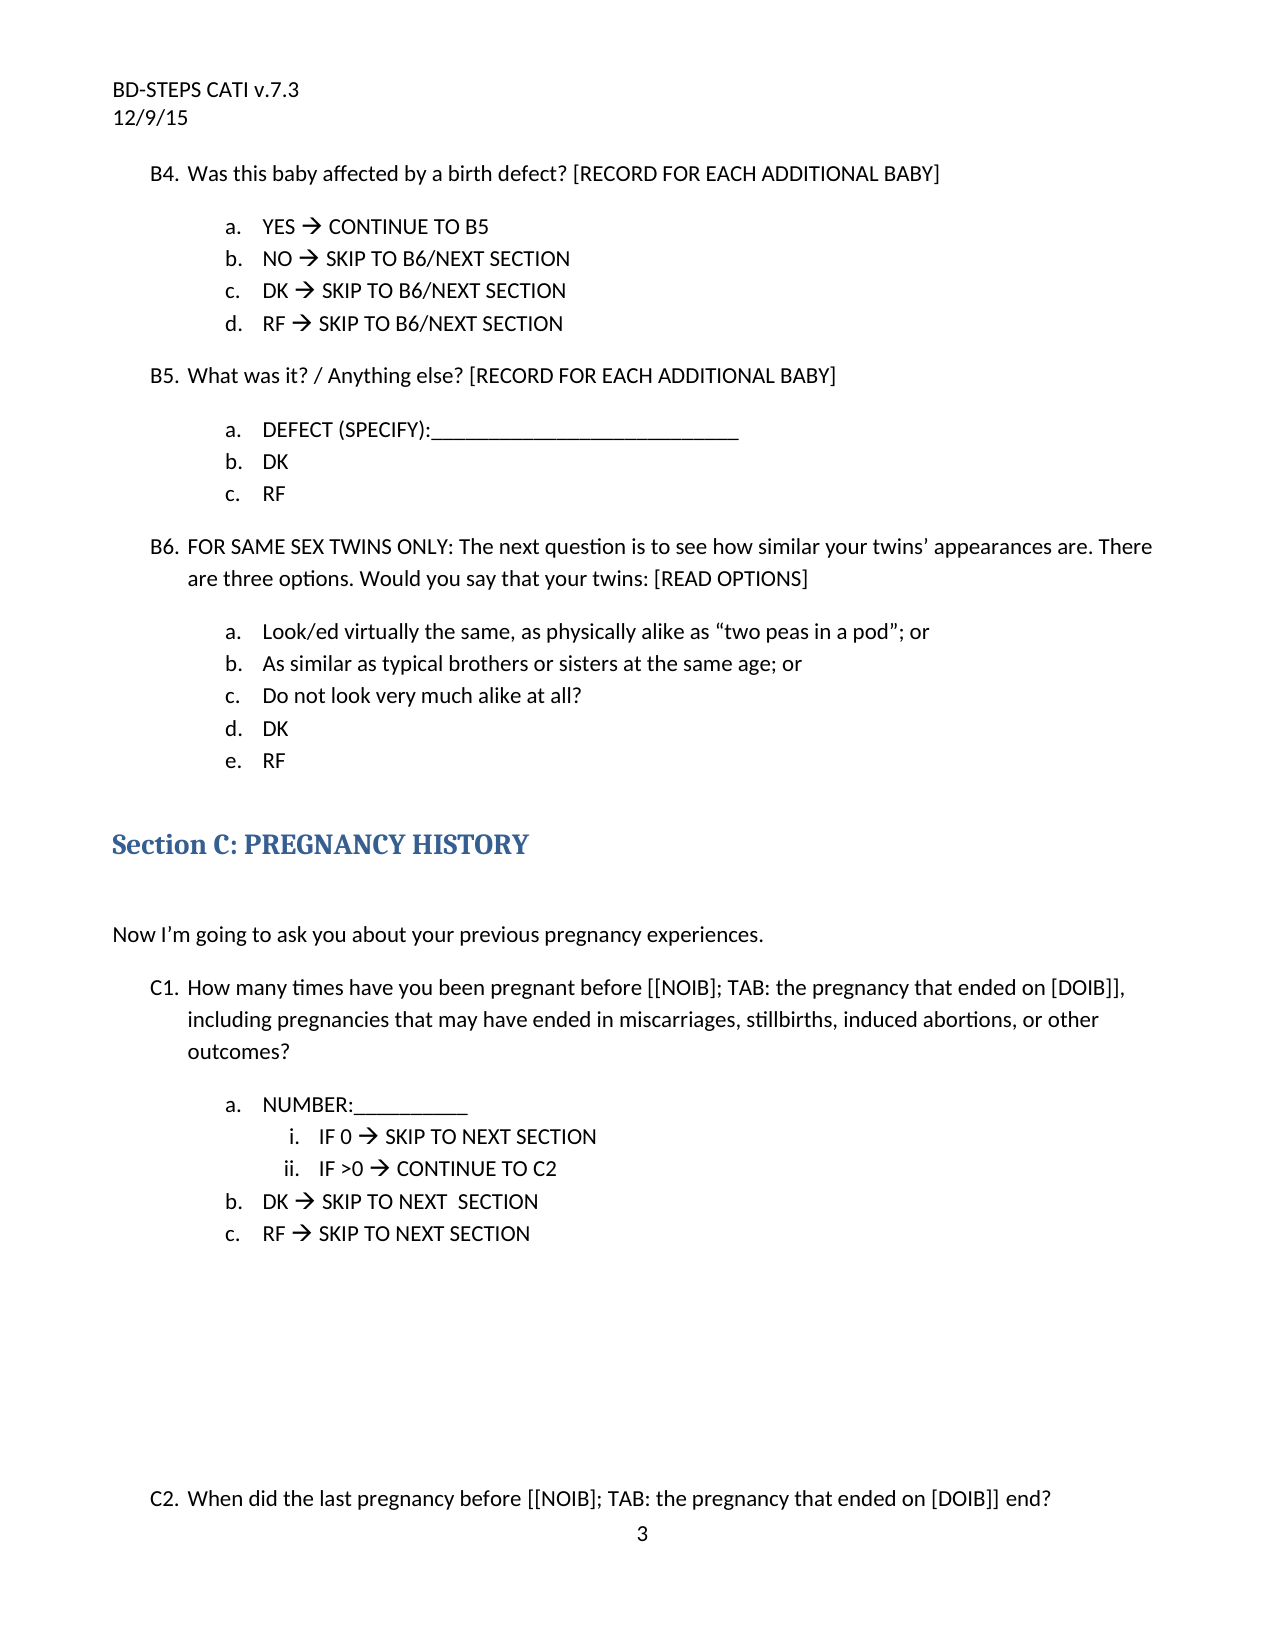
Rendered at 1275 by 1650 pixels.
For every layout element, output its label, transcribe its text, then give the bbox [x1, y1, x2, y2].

list DK SKIP TO NEXT SECTION [225, 1187, 1172, 1215]
list As similar as typical brothers or sisters at the same age; or [225, 649, 1172, 677]
list IF >0 CONTINUE TO C2 [300, 1154, 1172, 1183]
text B5. What was it? / Anything else? [RECORD FOR EACH ADDITIONAL BABY] [150, 362, 1172, 390]
list RF [225, 746, 1172, 774]
text B4. Was this baby affected by a birth defect? [RECORD FOR EACH ADDITIONAL BABY] [150, 159, 1172, 187]
text C1. How many times have you been pregnant before [[NOIB]; TAB: the pregnancy that ended on [DOIB]], including pregnancies that may have ended in miscarriages, stillbirths, induced abortions, or other outcomes? [150, 973, 1172, 1065]
list DK SKIP TO B6/NEXT SECTION [225, 276, 1172, 304]
list IF 0 SKIP TO NEXT SECTION [300, 1122, 1172, 1150]
list RF SKIP TO B6/NEXT SECTION [225, 309, 1172, 337]
list DK [225, 714, 1172, 742]
subtitle Section C: PREGNANCY HISTORY [112, 828, 1172, 862]
text Now I’m going to ask you about your previous pregnancy experiences. [112, 920, 1172, 948]
list DK [225, 447, 1172, 475]
list DEFECT (SPECIFY):___________________________ [225, 415, 1172, 443]
list RF SKIP TO NEXT SECTION [225, 1219, 1172, 1247]
list RF [225, 479, 1172, 507]
list Do not look very much alike at all? [225, 682, 1172, 710]
list YES CONTINUE TO B5 [225, 212, 1172, 240]
list Look/ed virtually the same, as physically alike as “two peas in a pod”; or [225, 617, 1172, 645]
list NO SKIP TO B6/NEXT SECTION [225, 244, 1172, 272]
list NUMBER:__________ [225, 1090, 1172, 1118]
text C2. When did the last pregnancy before [[NOIB]; TAB: the pregnancy that ended on [DOIB]] end? [150, 1484, 1172, 1512]
text B6. FOR SAME SEX TWINS ONLY: The next question is to see how similar your twins’ appearances are. There are three options. Would you say that your twins: [READ OPTIONS] [150, 532, 1172, 592]
